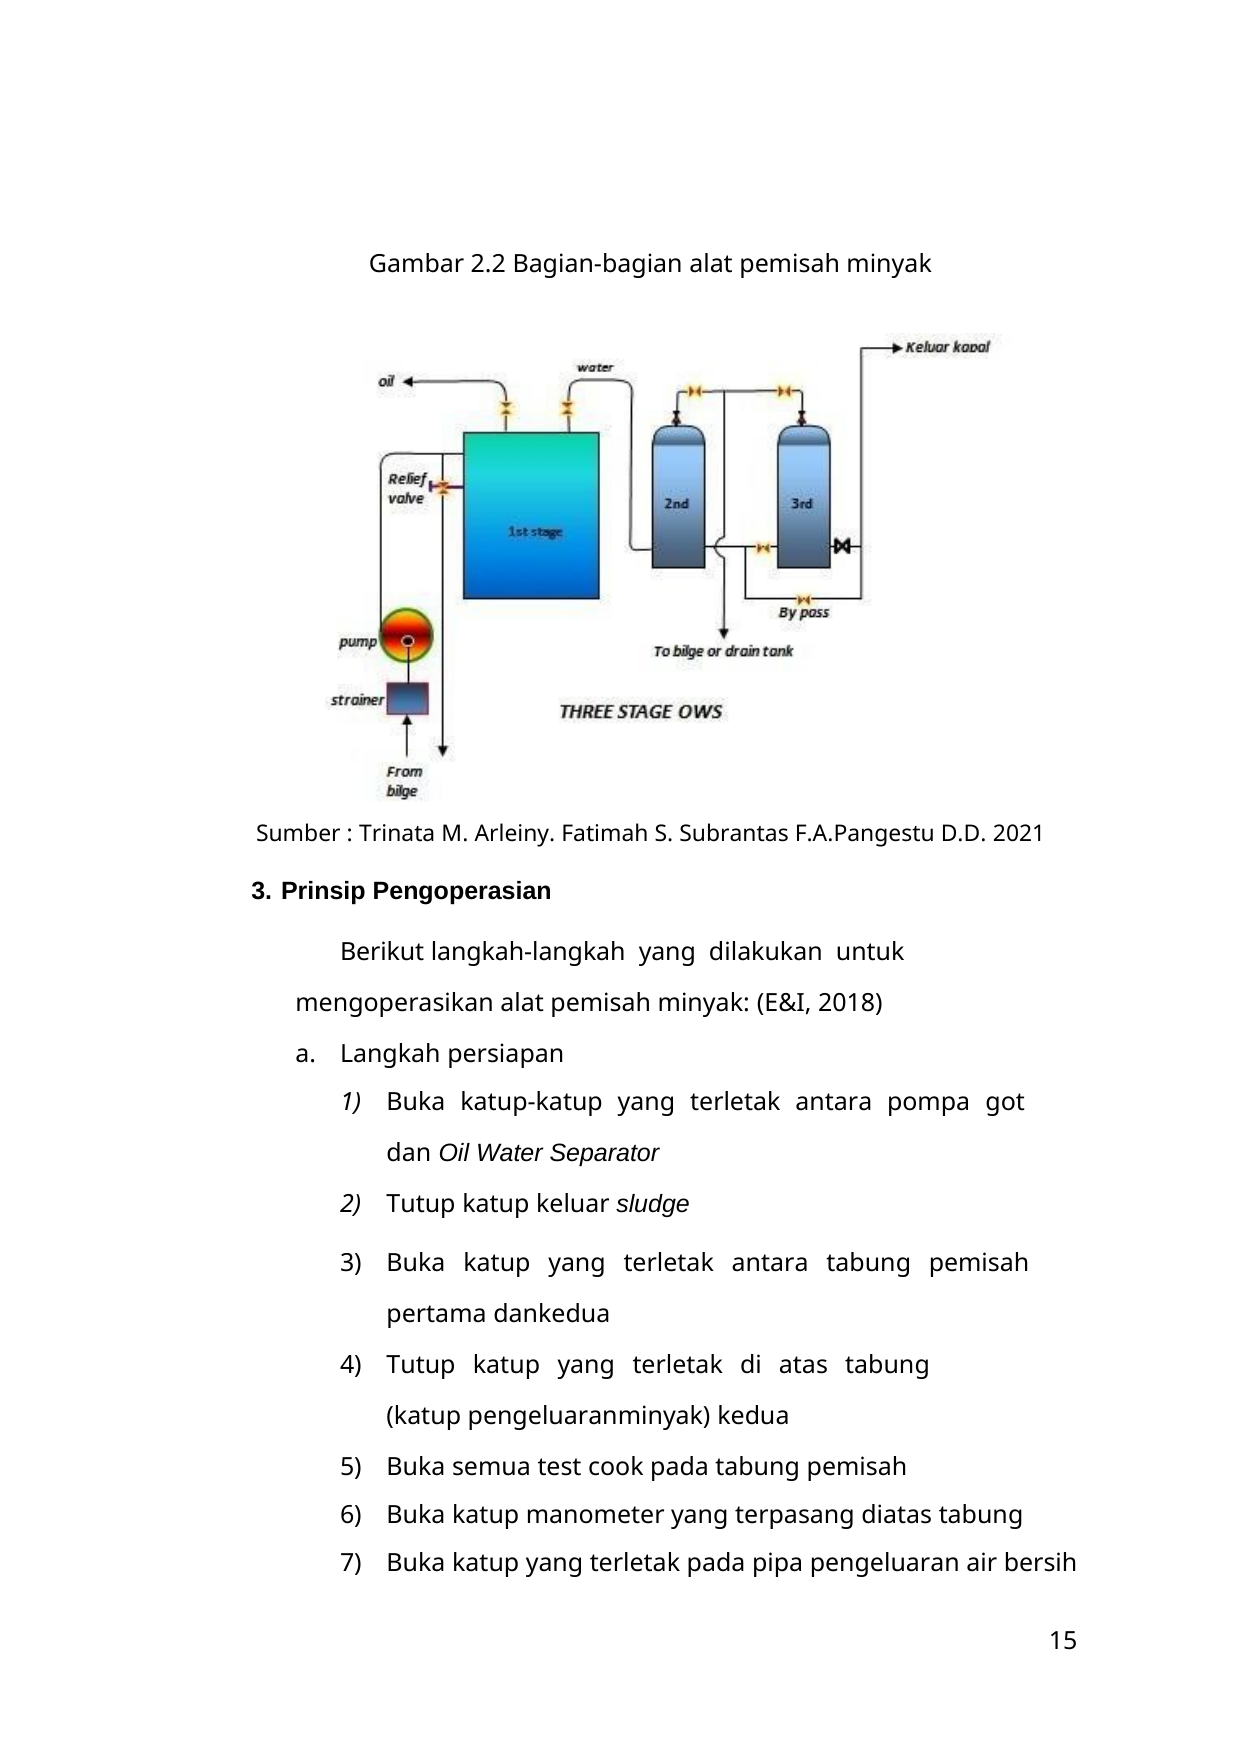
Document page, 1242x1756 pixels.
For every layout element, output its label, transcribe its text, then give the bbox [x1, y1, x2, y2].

text Berikut langkah-langkah yang dilakukan untuk mengoperasikan alat pemisah minyak: (E&I, 2018) [295, 933, 1064, 1018]
list Buka semua test cook pada tabung pemisah [340, 1448, 1123, 1482]
list Buka katup-katup yang terletak antara pompa got dan Oil Water Separator [340, 1084, 1025, 1169]
subtitle Prinsip Pengoperasian [251, 876, 1123, 904]
text Gambar 2.2 Bagian-bagian alat pemisah minyak [253, 245, 1047, 279]
list Tutup katup yang terletak di atas tabung (katup pengeluaranminyak) kedua [340, 1346, 930, 1431]
list Buka katup yang terletak pada pipa pengeluaran air bersih [340, 1545, 1123, 1579]
list Langkah persiapan [295, 1035, 1123, 1069]
list Tutup katup keluar sludge [340, 1186, 1123, 1220]
list Buka katup yang terletak antara tabung pemisah pertama dankedua [340, 1244, 1029, 1329]
list Buka katup manometer yang terpasang diatas tabung [340, 1497, 1123, 1531]
picture [325, 333, 1014, 803]
